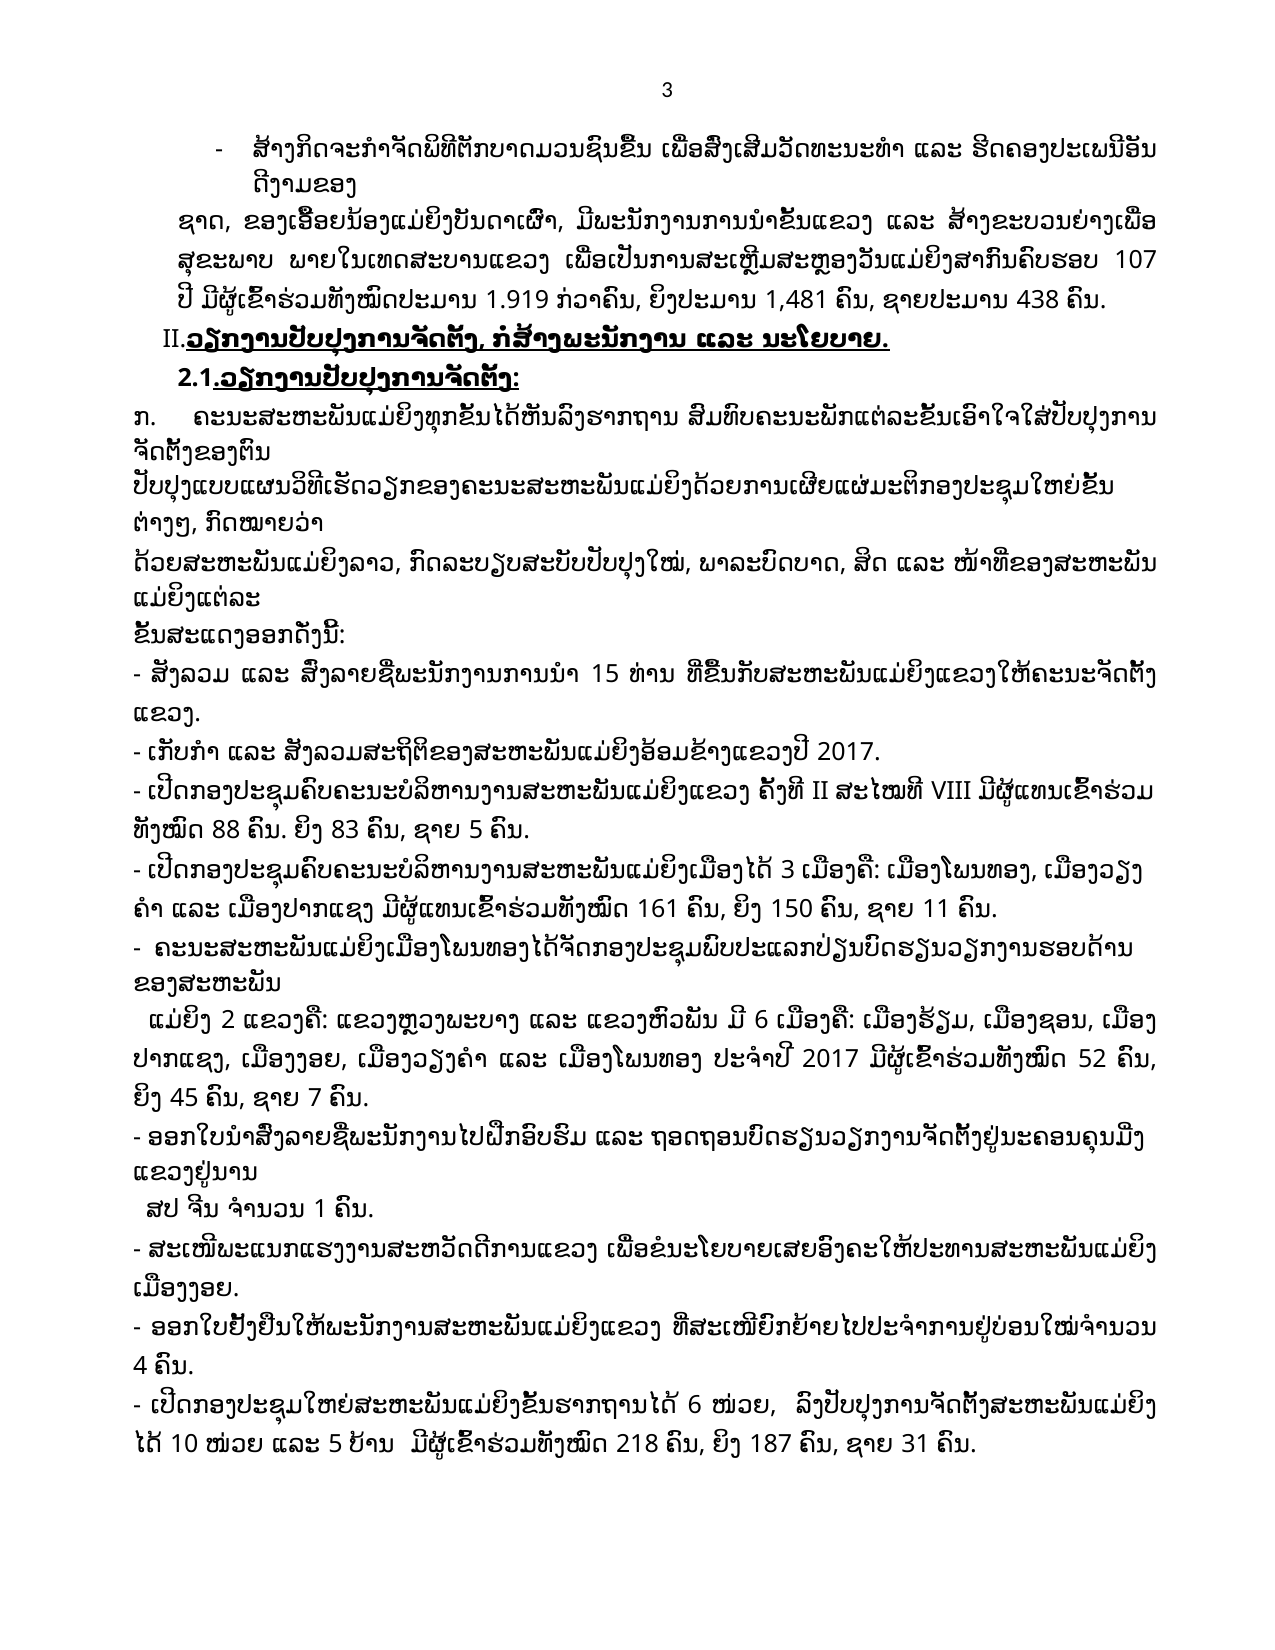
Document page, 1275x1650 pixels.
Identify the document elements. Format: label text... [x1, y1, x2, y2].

text ຊາດ, ຂອງ​ເອື້ອຍ​ນ້ອງ​ແມ່ຍິງ​ບັ​ນດາ​ເຜົ່າ, ມີ​ພະນັກງານ​ການ​ນໍາ​ຂັ້ນ​ແຂວງ ​ແລະ ສ້າງ​ຂະ​ບວນຍ່າງ​​ເພື່ອ​ສຸຂະພາບ ພາຍ​ໃນ​ເທດສະບານ​ແຂວງ​ ​​ເພື່ອ​ເປັນ​ການສະ​ເຫຼີ​ມສະຫຼອງ​ວັນ​ແມ່ຍິງ​ສາກົນ​ຄົບຮອບ 107 ປີ ມີ​ຜູ້​ເຂົ້າ​ຮ່ວມ​ທັງ​ໝົດ​ປະມານ 1.919 ກ່ວາ​ຄົນ, ຍິງປະມານ 1,481 ຄົນ, ຊາຍປະມານ 438 ຄົນ. [177, 203, 1157, 315]
text - ເປີດກອງປະຊຸມຄົບຄະນະບໍລິຫານງານສະຫະພັນແມ່ຍິງແຂວງ ຄັ້ງທີ II ສະໄໝທີ VIII ມີຜູ້ແທນເຂົ້າຮ່ວມທັງໝົດ 88 ຄົນ. ຍິງ 83 ຄົນ, ຊາຍ 5 ຄົນ. [133, 773, 1157, 846]
text ແມ່ຍິງ 2 ແຂວງຄື: ແຂວງຫຼວງພະບາງ ແລະ ແຂວງຫົວພັນ ມີ 6 ເມືອງຄື: ເມືອງຮ້ຽມ, ເມືອງຊອນ, ເມືອງປາກແຊງ, ເມືອງງອຍ, ເມືອງວຽງຄໍາ ແລະ ເມືອງໂພນທອງ ປະຈໍາປີ 2017 ມີຜູ້ເຂົ້າຮ່ວມທັງໝົດ 52 ຄົນ, ຍິງ 45 ຄົນ, ຊາຍ 7 ຄົນ. [133, 1002, 1157, 1114]
text ຂັ້ນສະ​ແດງ​ອອກ​ດັ່ງ​ນີ້: [133, 616, 1157, 650]
text ກ. ຄະນະ​ສະຫະພັນ​ແມ່ຍິງ​ທຸກ​ຂັ້ນ​ໄດ້​ຫັນ​ລົງ​ຮາກ​ຖານ ສົມທົບ​ຄະນະ​ພັກ​ແຕ່ລະ​ຂັ້ນ​ເອົາ​ໃຈ​ໃສ່​ປັບປຸງ​ການຈັດ​ຕັ້ງ​ຂອງ​ຕົນ [133, 399, 1157, 466]
text - ເປີດກອງປະຊຸມຄົບຄະນະບໍລິຫານງານສະຫະພັນແມ່ຍິງເມືອງໄດ້ 3 ເມືອງຄື: ເມືອງໂພນທອງ, ເມືອງວຽງຄໍາ ແລະ ເມືອງປາກແຊງ ມີຜູ້ແທນເຂົ້າຮ່ວມທັງໝົດ 161 ຄົນ, ຍິງ 150 ຄົນ, ຊາຍ 11 ຄົນ. [133, 851, 1157, 924]
text - ເປີດກອງປະຊຸມໃຫຍ່ສະຫະພັນແມ່ຍິງຂັ້ນຮາກຖານໄດ້ 6 ໜ່ວຍ, ລົງປັບປຸງການຈັດຕັ້ງສະຫະພັນແມ່ຍິງໄດ້ 10 ໜ່ວຍ ແລະ 5 ບ້ານ ມີຜູ້ເຂົ້າຮ່ວມທັງໝົດ 218 ຄົນ, ຍິງ 187 ຄົນ, ຊາຍ 31 ຄົນ. [133, 1387, 1157, 1460]
list ສ້າງ​ກິດຈະ​ກໍາຈັດ​ພິທີ​ຕັກບາດ​ມວນ​ຊົນ​ຂື້ນ ​ເພື່ອ​ສົ່ງ​ເສີມ​ວັດທະນະ​ທໍາ ​ແລະ ຮີດຄອງ​ປະ​ເພນີ​ອັນ​ດີງາມ​ຂອງ​ [215, 131, 1157, 199]
text - ອອກໃບນໍາສົ່ງລາຍຊື່ພະນັກງານໄປຝືກອົບຮົມ ແລະ ຖອດຖອນບົດຮຽນວຽກງານຈັດຕັ້ງຢູ່ນະຄອນຄຸນມີ່ງແຂວງຢູ່ນານ [133, 1119, 1157, 1187]
text - ຄະນະສະຫະພັນແມ່ຍິງເມືອງໂພນທອງໄດ້ຈັດກອງປະຊຸມພົບປະແລກປ່ຽນບົດຮຽນວຽກງານຮອບດ້ານຂອງສະຫະພັນ [133, 929, 1157, 997]
list II.ວຽກ​ງານ​ປັບປຸງ​ການຈັດ​ຕັ້ງ, ກໍ່ສ້າງ​ພະນັກງານ ​ແລະ ນະ​ໂຍບາຍ. [162, 321, 1157, 354]
text - ສະເໜີພະແນກແຮງງານສະຫວັດດີການແຂວງ ເພື່ອຂໍນະໂຍບາຍເສຍອົງຄະໃຫ້ປະທານສະຫະພັນແມ່ຍິງເມືອງງອຍ. [133, 1230, 1157, 1303]
text ສປ ຈີນ ຈໍານວນ 1 ຄົນ. [133, 1191, 1157, 1225]
text - ເກັບກໍາ ແລະ ສັງລວມສະຖິຕິຂອງສະຫະພັນແມ່ຍິງອ້ອມຂ້າງແຂວງປີ 2017. [133, 734, 1157, 768]
text - ອອກໃບຢັ້ງຢືນໃຫ້ພະນັກງານສະຫະພັນແມ່ຍິງແຂວງ ທີ່ສະເໜີຍົກຍ້າຍໄປປະຈໍາການຢູ່ບ່ອນໃໝ່ຈໍານວນ 4 ຄົນ. [133, 1308, 1157, 1382]
text 2.1.ວຽກ​ງານ​ປັບປຸງ​ການຈັດ​ຕັ້ງ: [133, 360, 1157, 394]
text - ສັງລວມ ແລະ ສົ່ງລາຍຊື່ພະນັກງານການນໍາ 15 ທ່ານ ທີ່ຂື້ນກັບສະຫະພັນແມ່ຍິງແຂວງໃຫ້ຄະນະຈັດຕັ້ງແຂວງ. [133, 655, 1157, 729]
text ​ດ້ວຍ​ສະຫະພັນ​ແມ່ຍິງ​ລາວ, ກົດ​ລະບຽບ​ສະບັບ​ປັບ​ປຸງ​ໃໝ່, ພາລະ​ບົດບາດ, ສິດ ​ແລະ ໜ້າ​ທີ່​ຂອງ​ສະຫະພັນ​ແມ່ຍິງ​ແຕ່ລະ​ [133, 544, 1157, 612]
text ປັບປຸງ​ແບບ​ແຜນ​ວິ​ທີ​ເຮັດ​ວຽກ​ຂອງ​ຄະນະ​ສະຫະພັນ​ແມ່ຍິງ​ດ້ວຍ​ການ​ເຜີຍ​ແຜ່​ມະຕິ​ກອງ​ປະຊຸມ​ໃຫຍ່​ຂັ້ນ​ຕ່າງໆ, ກົດໝາຍວ່າ [133, 471, 1157, 539]
